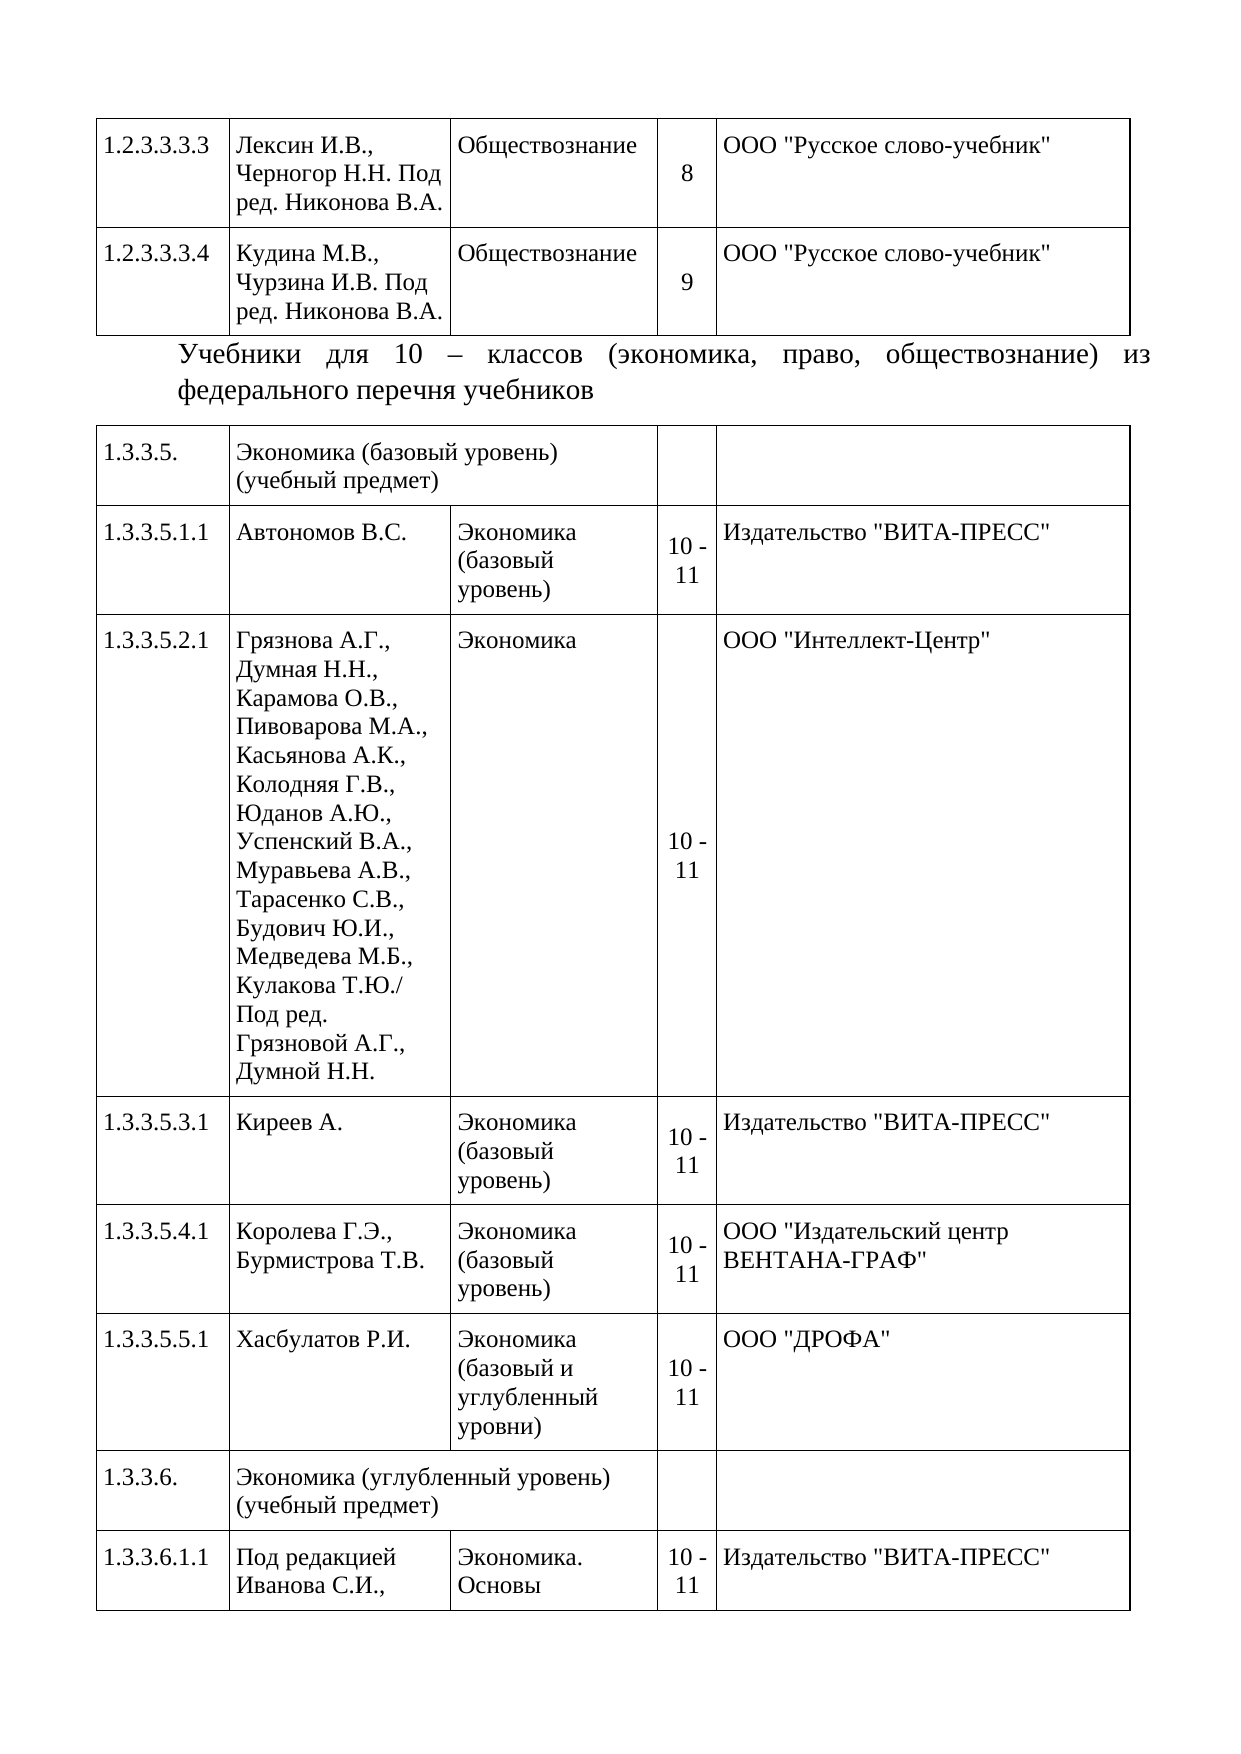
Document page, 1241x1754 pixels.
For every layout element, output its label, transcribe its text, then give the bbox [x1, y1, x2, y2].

table_cell 1.3.3.5.2.1 [97, 615, 229, 1096]
table_cell [658, 1451, 716, 1530]
table_cell Экономика (базовый уровень) [451, 1097, 657, 1204]
table_header [717, 426, 1129, 505]
table_cell Экономика (базовый уровень) [451, 506, 657, 613]
table_cell ООО "Издательский центр ВЕНТАНА-ГРАФ" [717, 1205, 1129, 1313]
table_cell Королева Г.Э., Бурмистрова Т.В. [230, 1205, 450, 1313]
text Учебники для 10 – классов (экономика, право, обществознание) из федерального перечня учебников [177, 336, 1152, 406]
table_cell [230, 1531, 450, 1610]
table_cell Экономика (базовый уровень) [451, 1205, 657, 1313]
table_cell Издательство "ВИТА-ПРЕСС" [717, 1097, 1129, 1204]
table_cell Лексин И.В., Черногор Н.Н. Под ред. Никонова В.А. [230, 119, 450, 227]
table_cell 8 [658, 119, 716, 227]
table_cell Обществознание [451, 119, 657, 227]
table_cell 1.3.3.6. [97, 1451, 229, 1530]
table_cell Экономика [451, 615, 657, 1096]
table_cell Экономика (базовый и углубленный уровни) [451, 1314, 657, 1450]
table_cell Грязнова А.Г., Думная Н.Н., Карамова О.В., Пивоварова М.А., Касьянова А.К., Колодняя Г.В., Юданов А.Ю., Успенский В.А., Муравьева А.В., Тарасенко С.В., Будович Ю.И., Медведева М.Б., Кулакова Т.Ю./ Под ред. Грязновой А.Г., Думной Н.Н. [230, 615, 450, 1096]
table_cell 1.3.3.5.1.1 [97, 506, 229, 613]
table_cell Издательство "ВИТА-ПРЕСС" [717, 506, 1129, 613]
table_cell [717, 119, 1129, 227]
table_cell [717, 1531, 1129, 1610]
table_cell 1.3.3.5.3.1 [97, 1097, 229, 1204]
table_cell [451, 1531, 657, 1610]
table_cell ООО "Русское слово-учебник" [717, 228, 1129, 335]
table_cell 1.2.3.3.3.4 [97, 228, 229, 335]
table_cell Автономов В.С. [230, 506, 450, 613]
table_cell 10 - 11 [658, 1314, 716, 1450]
table_cell 1.3.3.6.1.1 [97, 1531, 229, 1610]
table_cell 10 - 11 [658, 1205, 716, 1313]
table_header 1.3.3.5. [97, 426, 229, 505]
table_cell ООО "ДРОФА" [717, 1314, 1129, 1450]
table_cell ООО "Интеллект-Центр" [717, 615, 1129, 1096]
table_header [658, 426, 716, 505]
table_cell 9 [658, 228, 716, 335]
table_cell 1.3.3.5.5.1 [97, 1314, 229, 1450]
table_cell Экономика (углубленный уровень) (учебный предмет) [230, 1451, 657, 1530]
table_cell Киреев А. [230, 1097, 450, 1204]
table_cell Обществознание [451, 228, 657, 335]
table_cell 1.2.3.3.3.3 [97, 119, 229, 227]
table_cell 10 - 11 [658, 1531, 716, 1610]
table_cell 1.3.3.5.4.1 [97, 1205, 229, 1313]
table_header Экономика (базовый уровень) (учебный предмет) [230, 426, 657, 505]
table_cell 10 - 11 [658, 506, 716, 613]
table_cell 10 - 11 [658, 615, 716, 1096]
table_cell Кудина М.В., Чурзина И.В. Под ред. Никонова В.А. [230, 228, 450, 335]
table_cell [717, 1451, 1129, 1530]
table_cell 10 - 11 [658, 1097, 716, 1204]
table_cell Хасбулатов Р.И. [230, 1314, 450, 1450]
